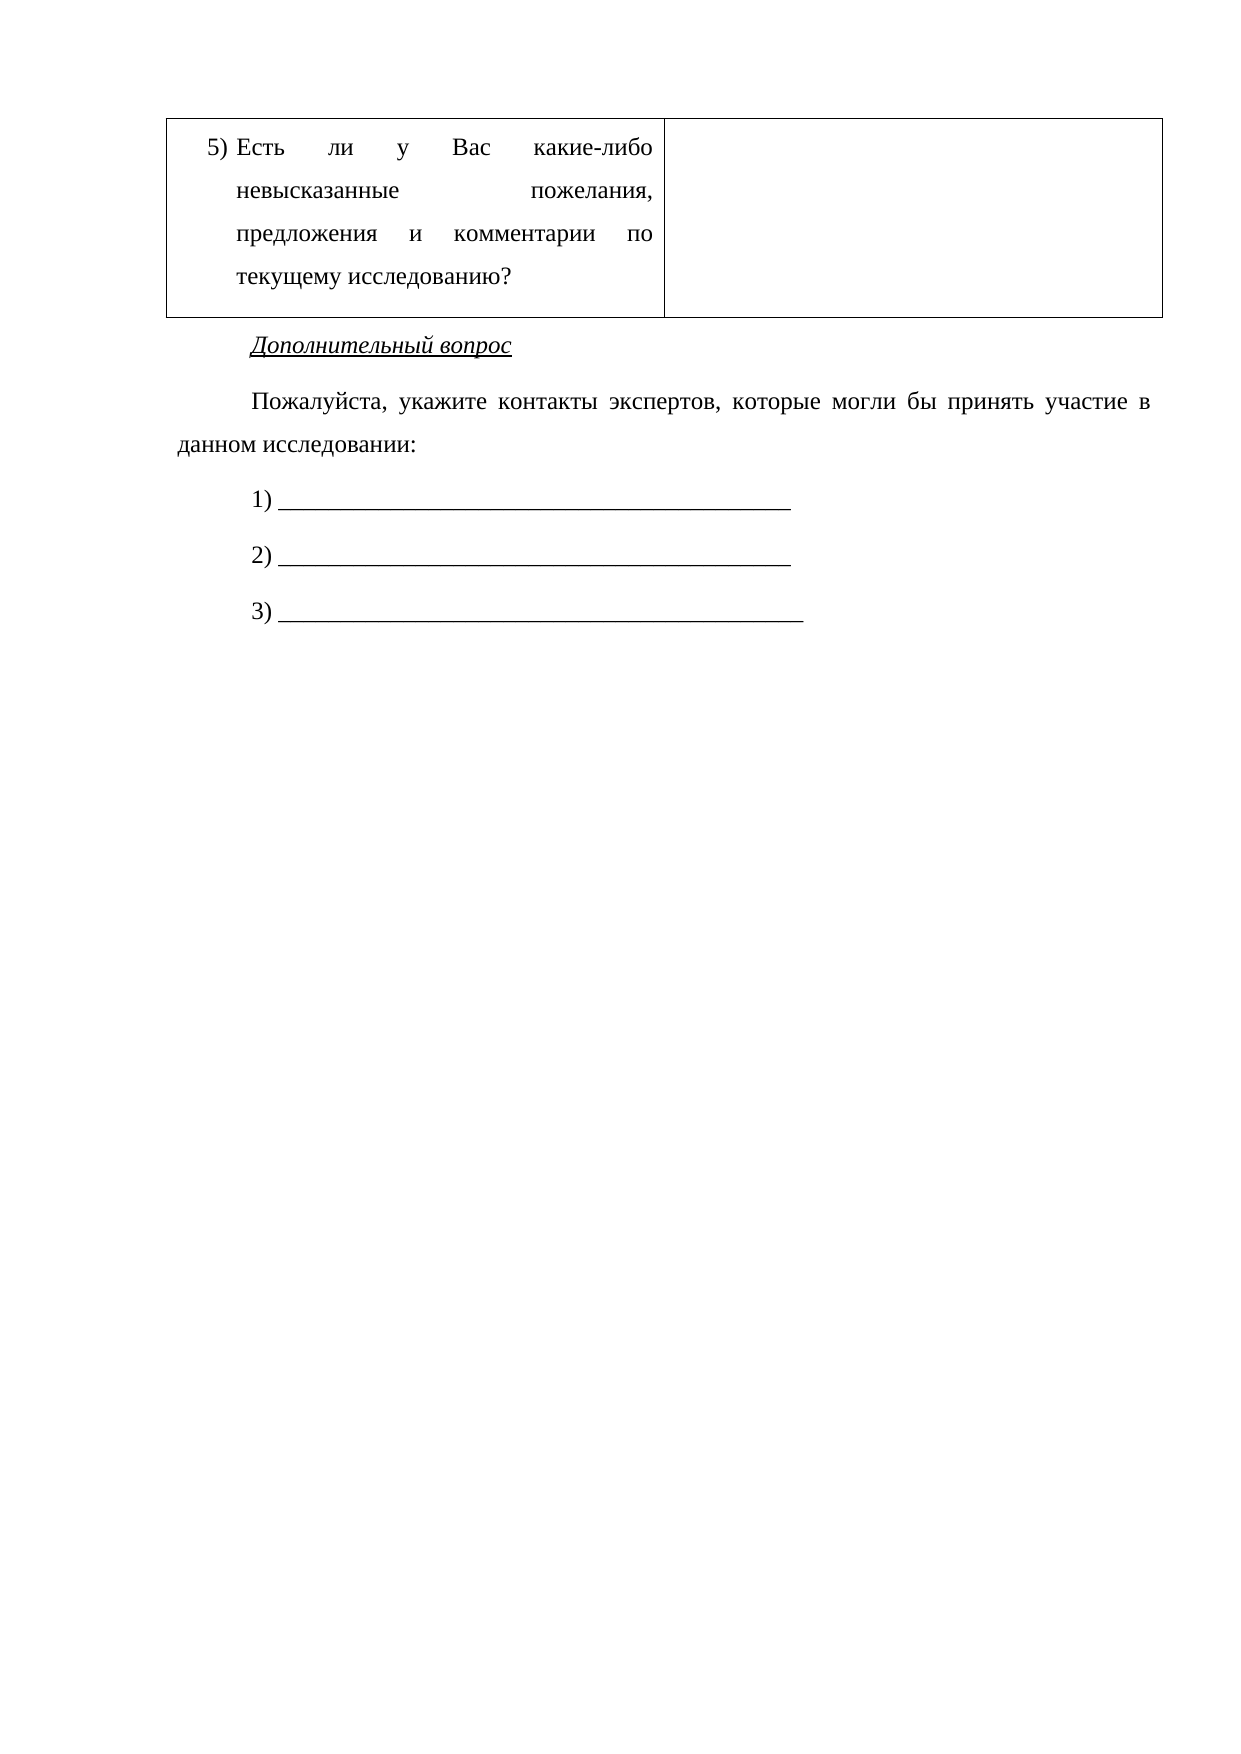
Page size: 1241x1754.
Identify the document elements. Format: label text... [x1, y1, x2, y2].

text 3) __________________________________________ [177, 596, 1152, 624]
text 2) _________________________________________ [177, 540, 1152, 569]
text Дополнительный вопрос [177, 330, 1152, 359]
text 1) _________________________________________ [177, 484, 1152, 513]
table_cell [665, 119, 1162, 317]
table_cell Есть ли у Вас какие-либо невысказанные пожелания, предложения и комментарии по текущему исследованию? [167, 119, 664, 317]
text Пожалуйста, укажите контакты экспертов, которые могли бы принять участие в данном исследовании: [177, 386, 1152, 458]
